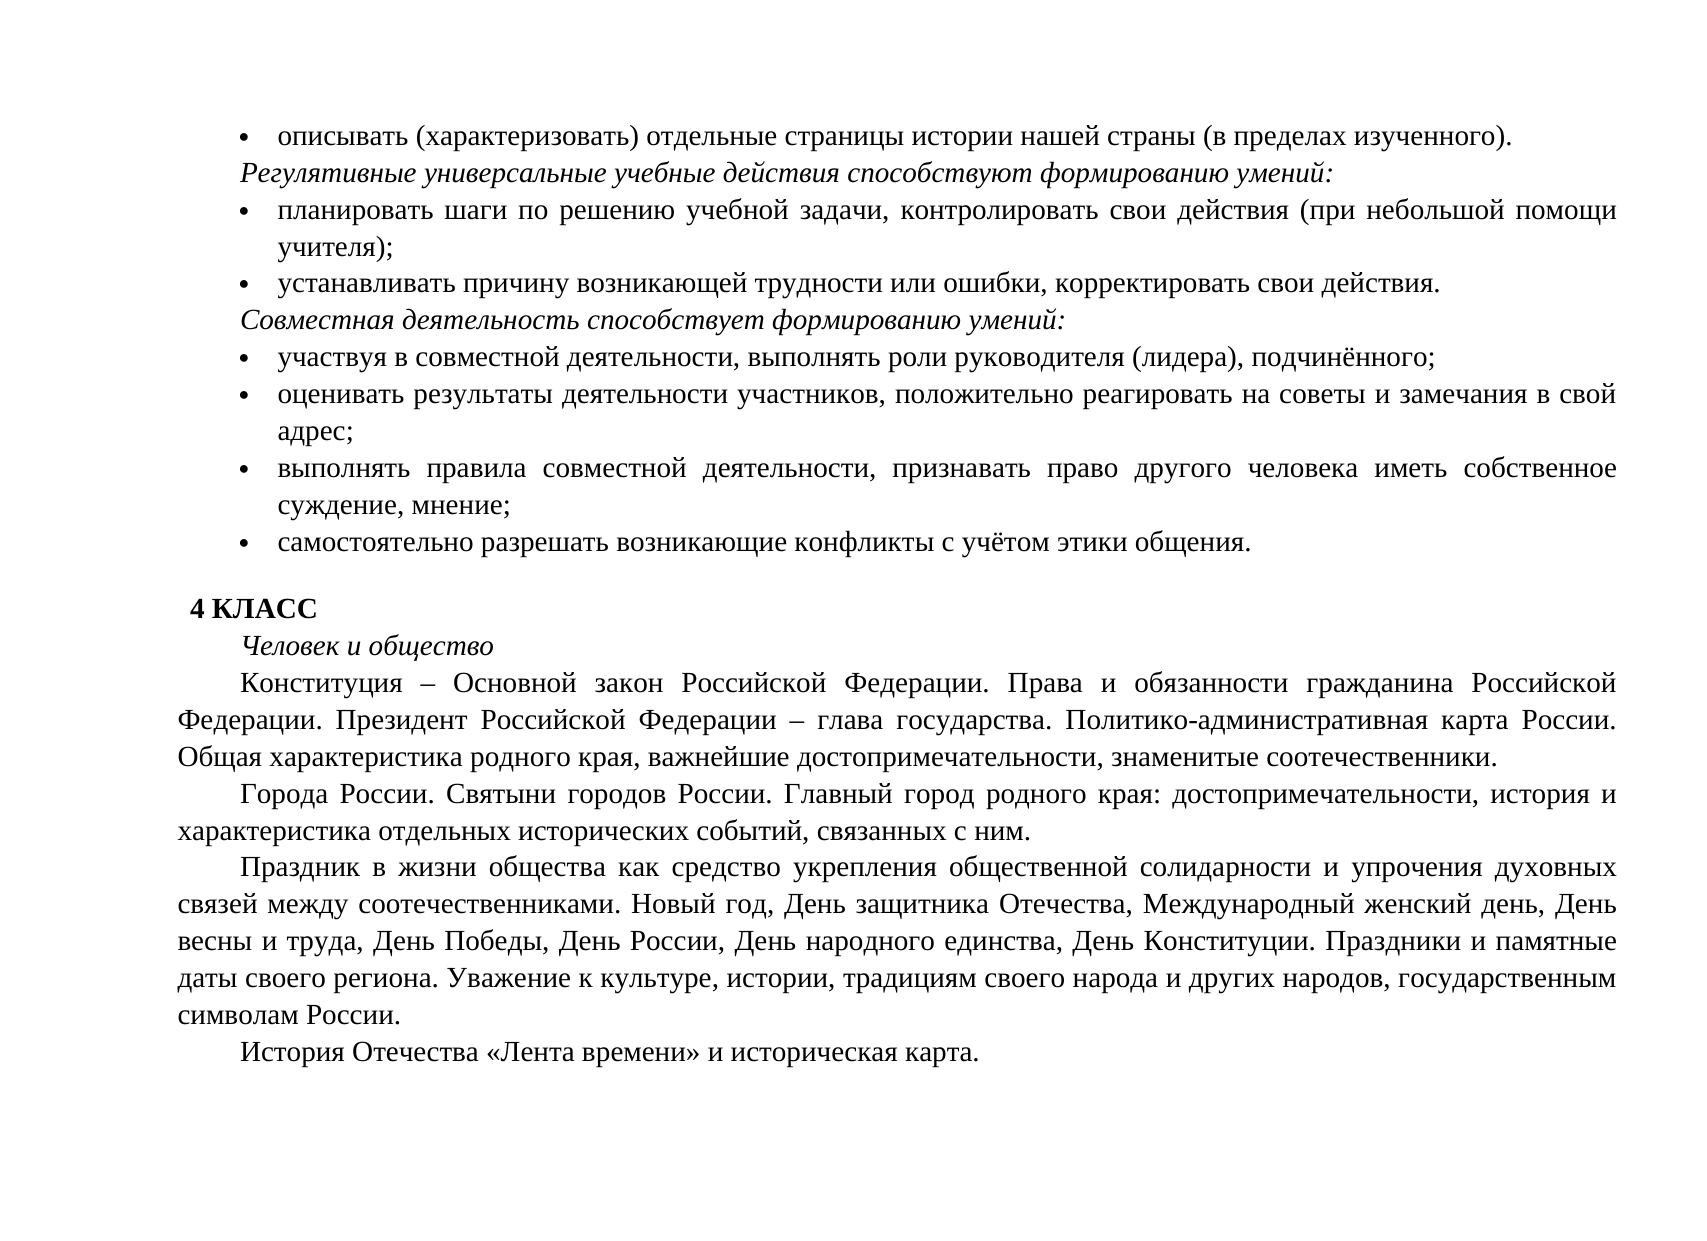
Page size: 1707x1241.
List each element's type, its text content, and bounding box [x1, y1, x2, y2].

text Регулятивные универсальные учебные действия способствуют формированию умений: [177, 155, 1618, 188]
text Города России. Святыни городов России. Главный город родного края: достопримечательности, история и характеристика отдельных исторических событий, связанных с ним. [177, 776, 1618, 846]
list описывать (характеризовать) отдельные страницы истории нашей страны (в пределах изученного). [240, 118, 1618, 152]
text Конституция – Основной закон Российской Федерации. Права и обязанности гражданина Российской Федерации. Президент Российской Федерации – глава государства. Политико-административная карта России. Общая характеристика родного края, важнейшие достопримечательности, знаменитые соотечественники. [177, 665, 1618, 772]
text 4 КЛАСС [190, 591, 1618, 625]
list устанавливать причину возникающей трудности или ошибки, корректировать свои действия. [240, 266, 1618, 299]
list оценивать результаты деятельности участников, положительно реагировать на советы и замечания в свой адрес; [240, 376, 1618, 447]
text Человек и общество [177, 628, 1618, 662]
list участвуя в совместной деятельности, выполнять роли руководителя (лидера), подчинённого; [240, 339, 1618, 373]
text Праздник в жизни общества как средство укрепления общественной солидарности и упрочения духовных связей между соотечественниками. Новый год, День защитника Отечества, Международный женский день, День весны и труда, День Победы, День России, День народного единства, День Конституции. Праздники и памятные даты своего региона. Уважение к культуре, истории, традициям своего народа и других народов, государственным символам России. [177, 849, 1618, 1031]
list самостоятельно разрешать возникающие конфликты с учётом этики общения. [240, 524, 1618, 557]
list планировать шаги по решению учебной задачи, контролировать свои действия (при небольшой помощи учителя); [240, 192, 1618, 262]
text Совместная деятельность способствует формированию умений: [177, 302, 1618, 336]
list выполнять правила совместной деятельности, признавать право другого человека иметь собственное суждение, мнение; [240, 450, 1618, 520]
text История Отечества «Лента времени» и историческая карта. [177, 1034, 1618, 1067]
